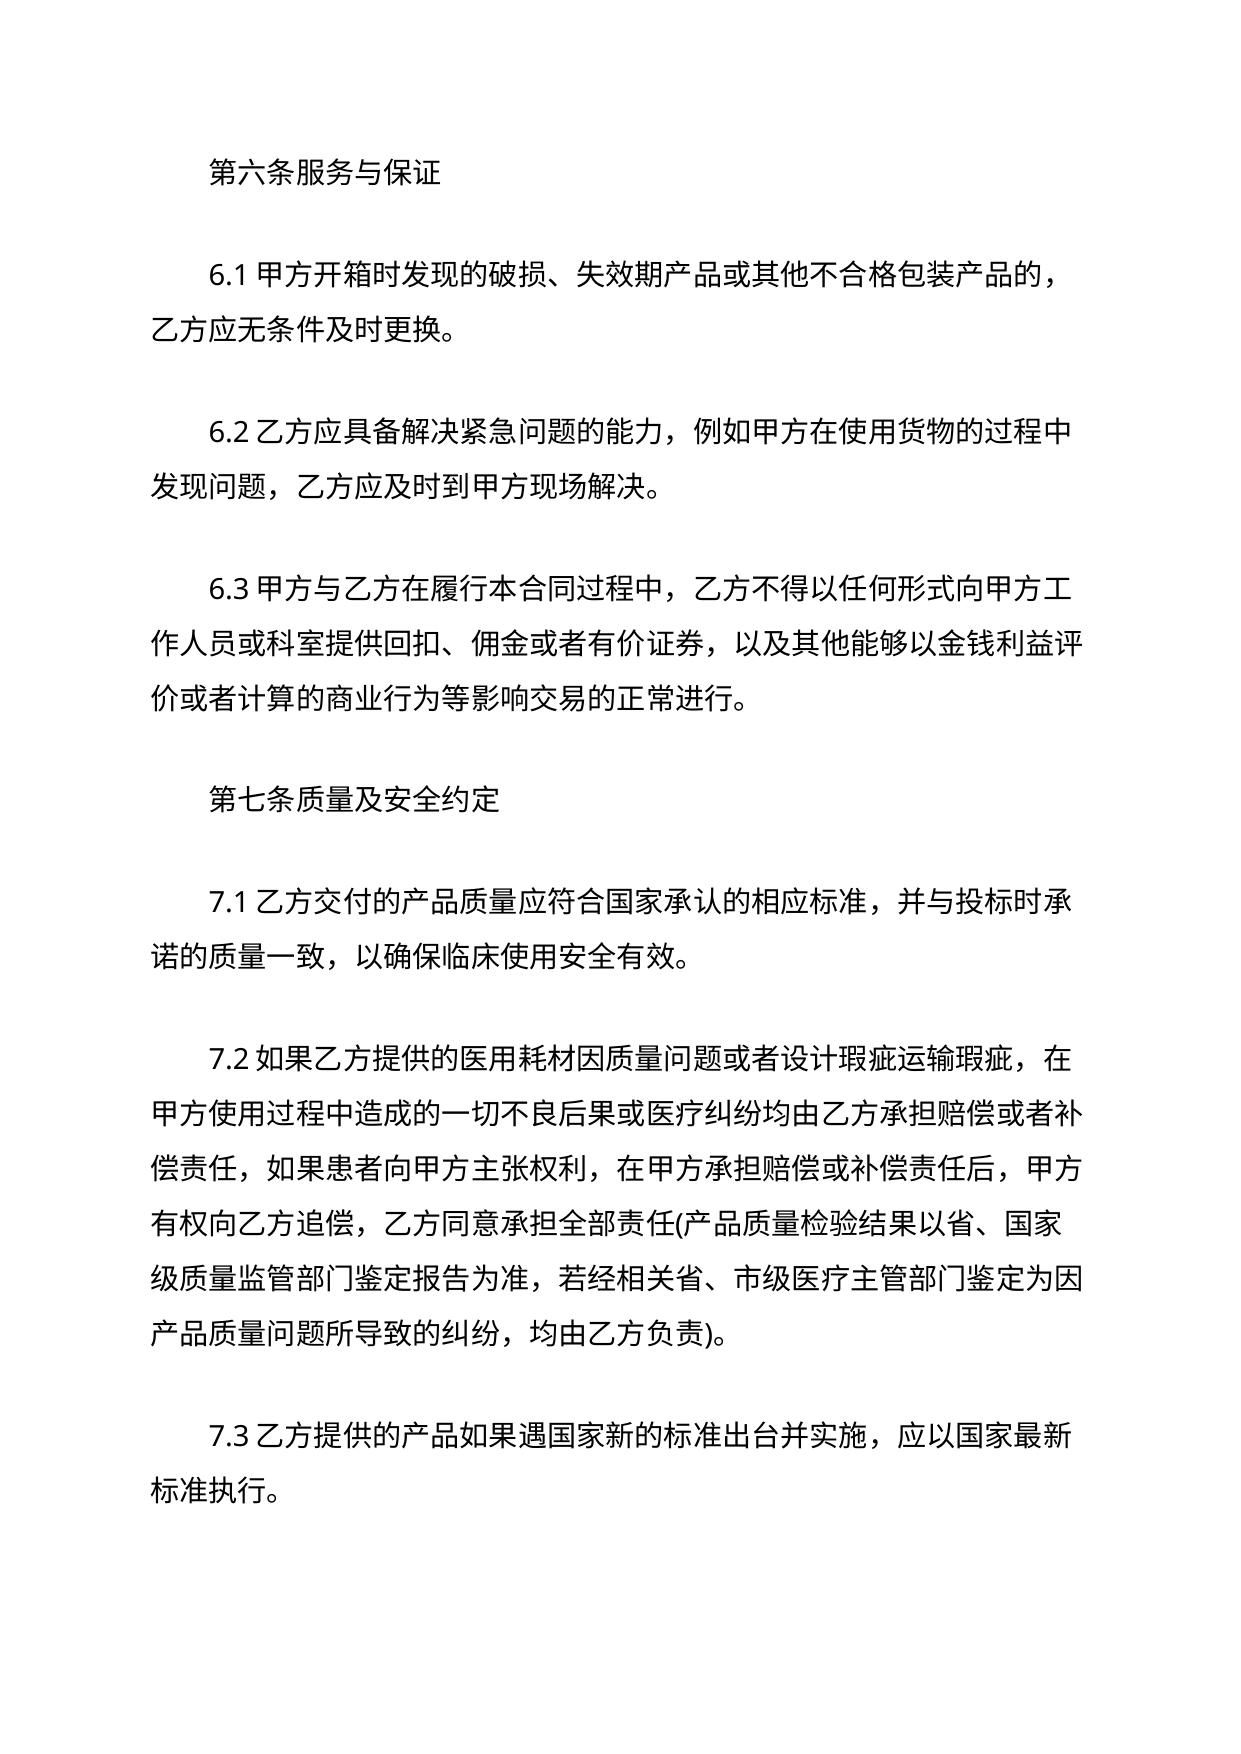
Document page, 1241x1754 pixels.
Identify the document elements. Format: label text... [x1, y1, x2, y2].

text 7.1乙方交付的产品质量应符合国家承认的相应标准，并与投标时承诺的质量一致，以确保临床使用安全有效。 [150, 879, 1090, 976]
text 第六条服务与保证 [150, 150, 1090, 192]
text 6.2乙方应具备解决紧急问题的能力，例如甲方在使用货物的过程中发现问题，乙方应及时到甲方现场解决。 [150, 408, 1090, 506]
text 第七条质量及安全约定 [150, 777, 1090, 819]
text 6.1甲方开箱时发现的破损、失效期产品或其他不合格包装产品的，乙方应无条件及时更换。 [150, 252, 1090, 349]
text 7.2如果乙方提供的医用耗材因质量问题或者设计瑕疵运输瑕疵，在甲方使用过程中造成的一切不良后果或医疗纠纷均由乙方承担赔偿或者补偿责任，如果患者向甲方主张权利，在甲方承担赔偿或补偿责任后，甲方有权向乙方追偿，乙方同意承担全部责任(产品质量检验结果以省、国家级质量监管部门鉴定报告为准，若经相关省、市级医疗主管部门鉴定为因产品质量问题所导致的纠纷，均由乙方负责)。 [150, 1036, 1090, 1353]
text 7.3乙方提供的产品如果遇国家新的标准出台并实施，应以国家最新标准执行。 [150, 1412, 1090, 1509]
text 6.3甲方与乙方在履行本合同过程中，乙方不得以任何形式向甲方工作人员或科室提供回扣、佣金或者有价证券，以及其他能够以金钱利益评价或者计算的商业行为等影响交易的正常进行。 [150, 565, 1090, 717]
